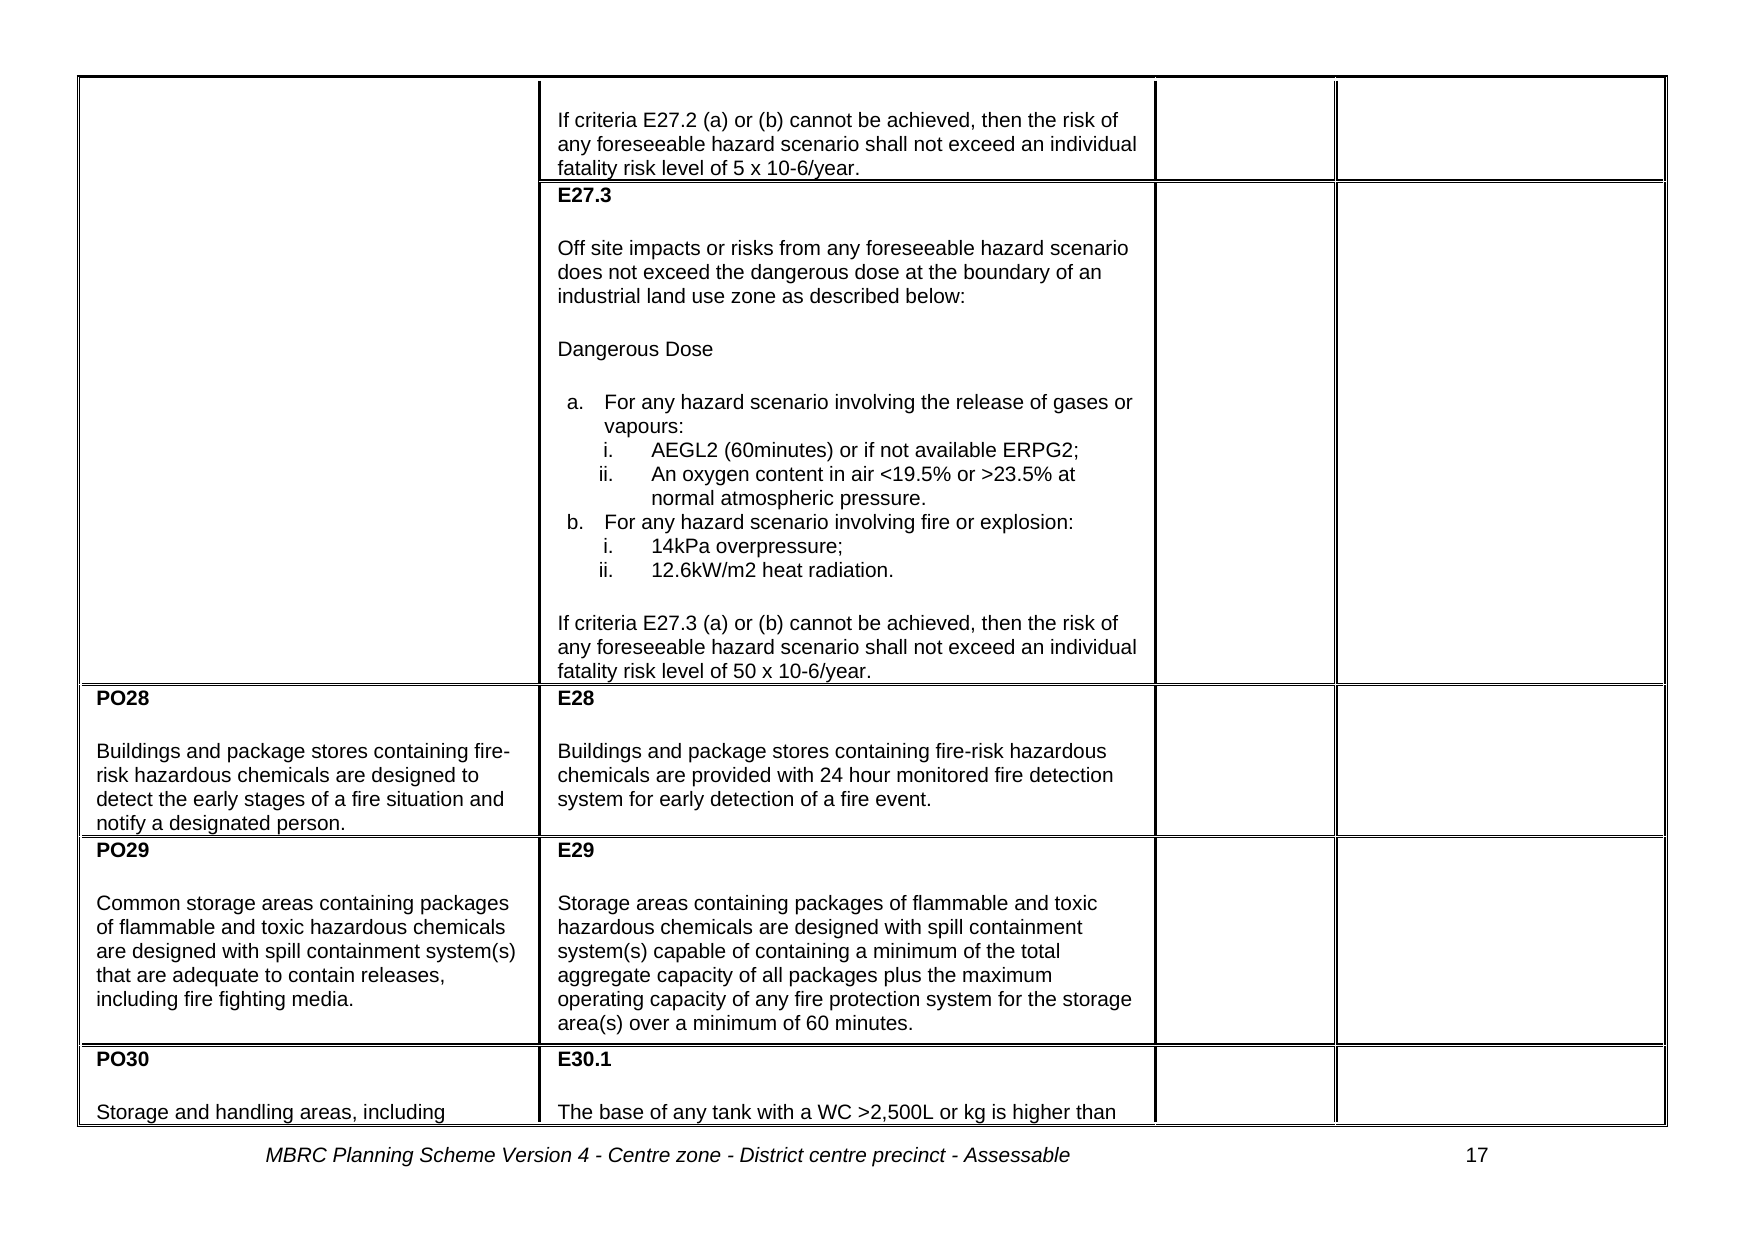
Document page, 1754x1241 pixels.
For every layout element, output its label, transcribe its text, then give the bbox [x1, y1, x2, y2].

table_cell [80, 1043, 539, 1124]
table_cell E28 Buildings and package stores containing fire-risk hazardous chemicals are provided with 24 hour monitored fire detection system for early detection of a fire event. [541, 686, 1154, 835]
table_cell [1336, 1043, 1665, 1124]
table_cell [1336, 835, 1666, 1043]
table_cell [539, 1047, 1155, 1124]
table_cell PO29 Common storage areas containing packages of flammable and toxic hazardous chemicals are designed with spill containment system(s) that are adequate to contain releases, including fire fighting media. [78, 835, 539, 1043]
table_cell [1155, 77, 1336, 179]
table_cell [539, 78, 1155, 179]
table_cell [1155, 1043, 1336, 1124]
table_cell PO28 Buildings and package stores containing fire-risk hazardous chemicals are designed to detect the early stages of a fire situation and notify a designated person. [80, 683, 538, 835]
table_cell [1157, 183, 1334, 682]
table_cell [1157, 838, 1334, 1043]
table_cell [1338, 179, 1665, 682]
table_cell E29 Storage areas containing packages of flammable and toxic hazardous chemicals are designed with spill containment system(s) capable of containing a minimum of the total aggregate capacity of all packages plus the maximum operating capacity of any fire protection system for the storage area(s) over a minimum of 60 minutes. [541, 838, 1154, 1043]
table_cell E27.3 Off site impacts or risks from any foreseeable hazard scenario does not exceed the dangerous dose at the boundary of an industrial land use zone as described below: Dangerous Dose For any hazard scenario involving the release of gases or vapours: AEGL2 (60minutes) or if not available ERPG2; An oxygen content in air <19.5% or >23.5% at normal atmospheric pressure. For any hazard scenario involving fire or explosion: 14kPa overpressure; 12.6kW/m2 heat radiation. If criteria E27.3 (a) or (b) cannot be achieved, then the risk of any foreseeable hazard scenario shall not exceed an individual fatality risk level of 50 x 10-6/year. [541, 183, 1154, 682]
table_cell [1157, 686, 1334, 835]
table_cell [1338, 683, 1665, 835]
table_cell [1336, 78, 1664, 179]
